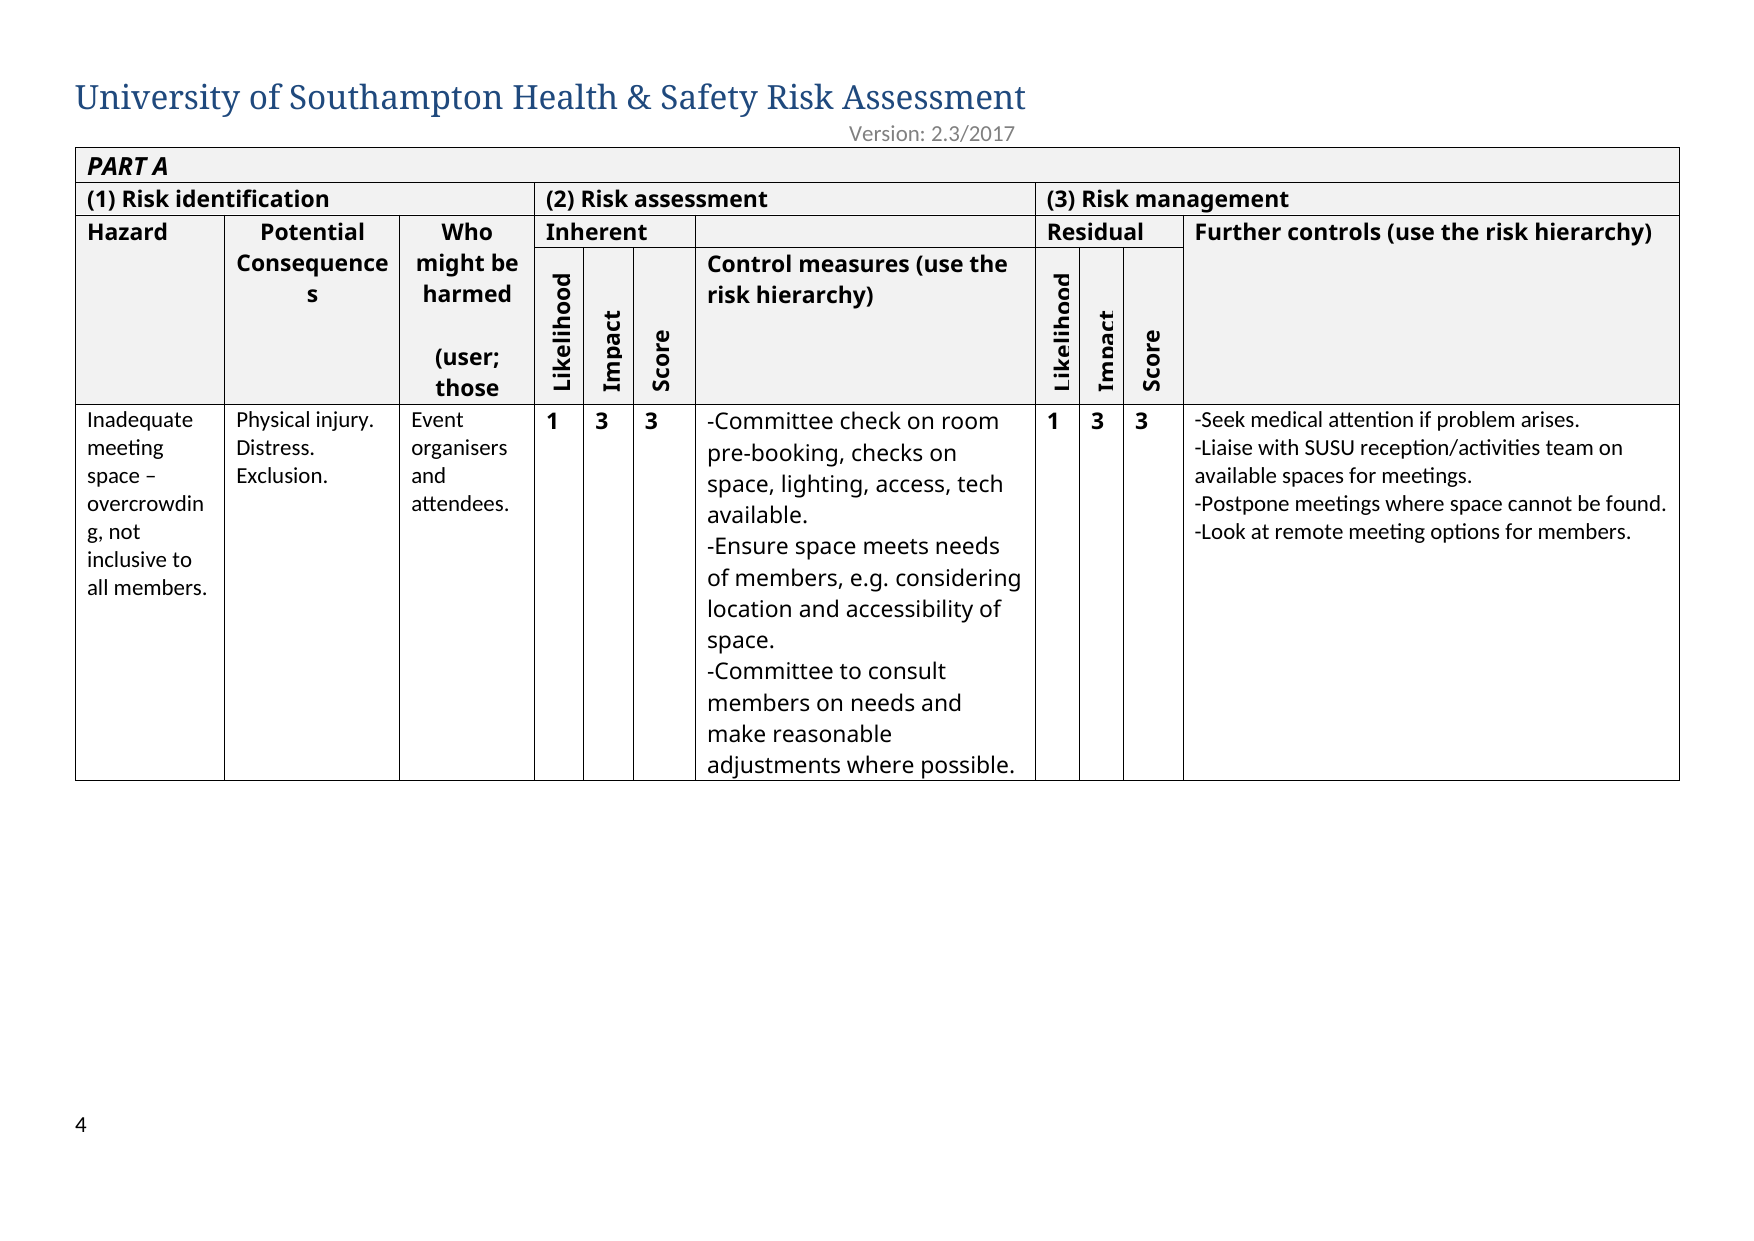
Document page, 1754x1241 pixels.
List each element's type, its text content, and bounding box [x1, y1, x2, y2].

table_cell Likelihood [1036, 248, 1079, 404]
table_cell Likelihood [535, 248, 583, 404]
table_cell Residual [1036, 216, 1183, 247]
table_cell Inherent [535, 216, 695, 247]
table_cell 3 [1124, 405, 1183, 780]
table_cell Score [1124, 248, 1183, 404]
table_cell (1) Risk identification [76, 183, 534, 214]
table_cell Physical injury. Distress. Exclusion. [225, 405, 399, 780]
table_cell Impact [584, 248, 633, 404]
table_cell 3 [634, 405, 695, 780]
table_cell (3) Risk management [1036, 183, 1679, 214]
table_cell 1 [1036, 405, 1079, 780]
table_cell Further controls (use the risk hierarchy) [1184, 216, 1679, 404]
table_cell Impact [1080, 248, 1123, 404]
table_cell Score [634, 248, 695, 404]
table_cell 1 [535, 405, 583, 780]
table_header PART A [76, 148, 1679, 182]
table_cell Hazard [76, 216, 224, 404]
table_cell Control measures (use the risk hierarchy) [696, 248, 1035, 404]
table_cell Who might be harmed (user; those nearby; those in the vicinity; members of the public) [400, 216, 534, 404]
table_cell 3 [584, 405, 633, 780]
table_cell Event organisers and attendees. [400, 405, 534, 780]
table_cell [696, 216, 1035, 247]
table_cell (2) Risk assessment [535, 183, 1035, 214]
table_cell -Seek medical attention if problem arises. -Liaise with SUSU reception/activities team on available spaces for meetings. -Postpone meetings where space cannot be found. -Look at remote meeting options for members. [1184, 405, 1679, 780]
table_cell Potential Consequences [225, 216, 399, 404]
table_cell 3 [1080, 405, 1123, 780]
table_cell Inadequate meeting space – overcrowding, not inclusive to all members. [76, 405, 224, 780]
table_cell -Committee check on room pre-booking, checks on space, lighting, access, tech available. -Ensure space meets needs of members, e.g. considering location and accessibility of space. -Committee to consult members on needs and make reasonable adjustments where possible. [696, 405, 1035, 780]
